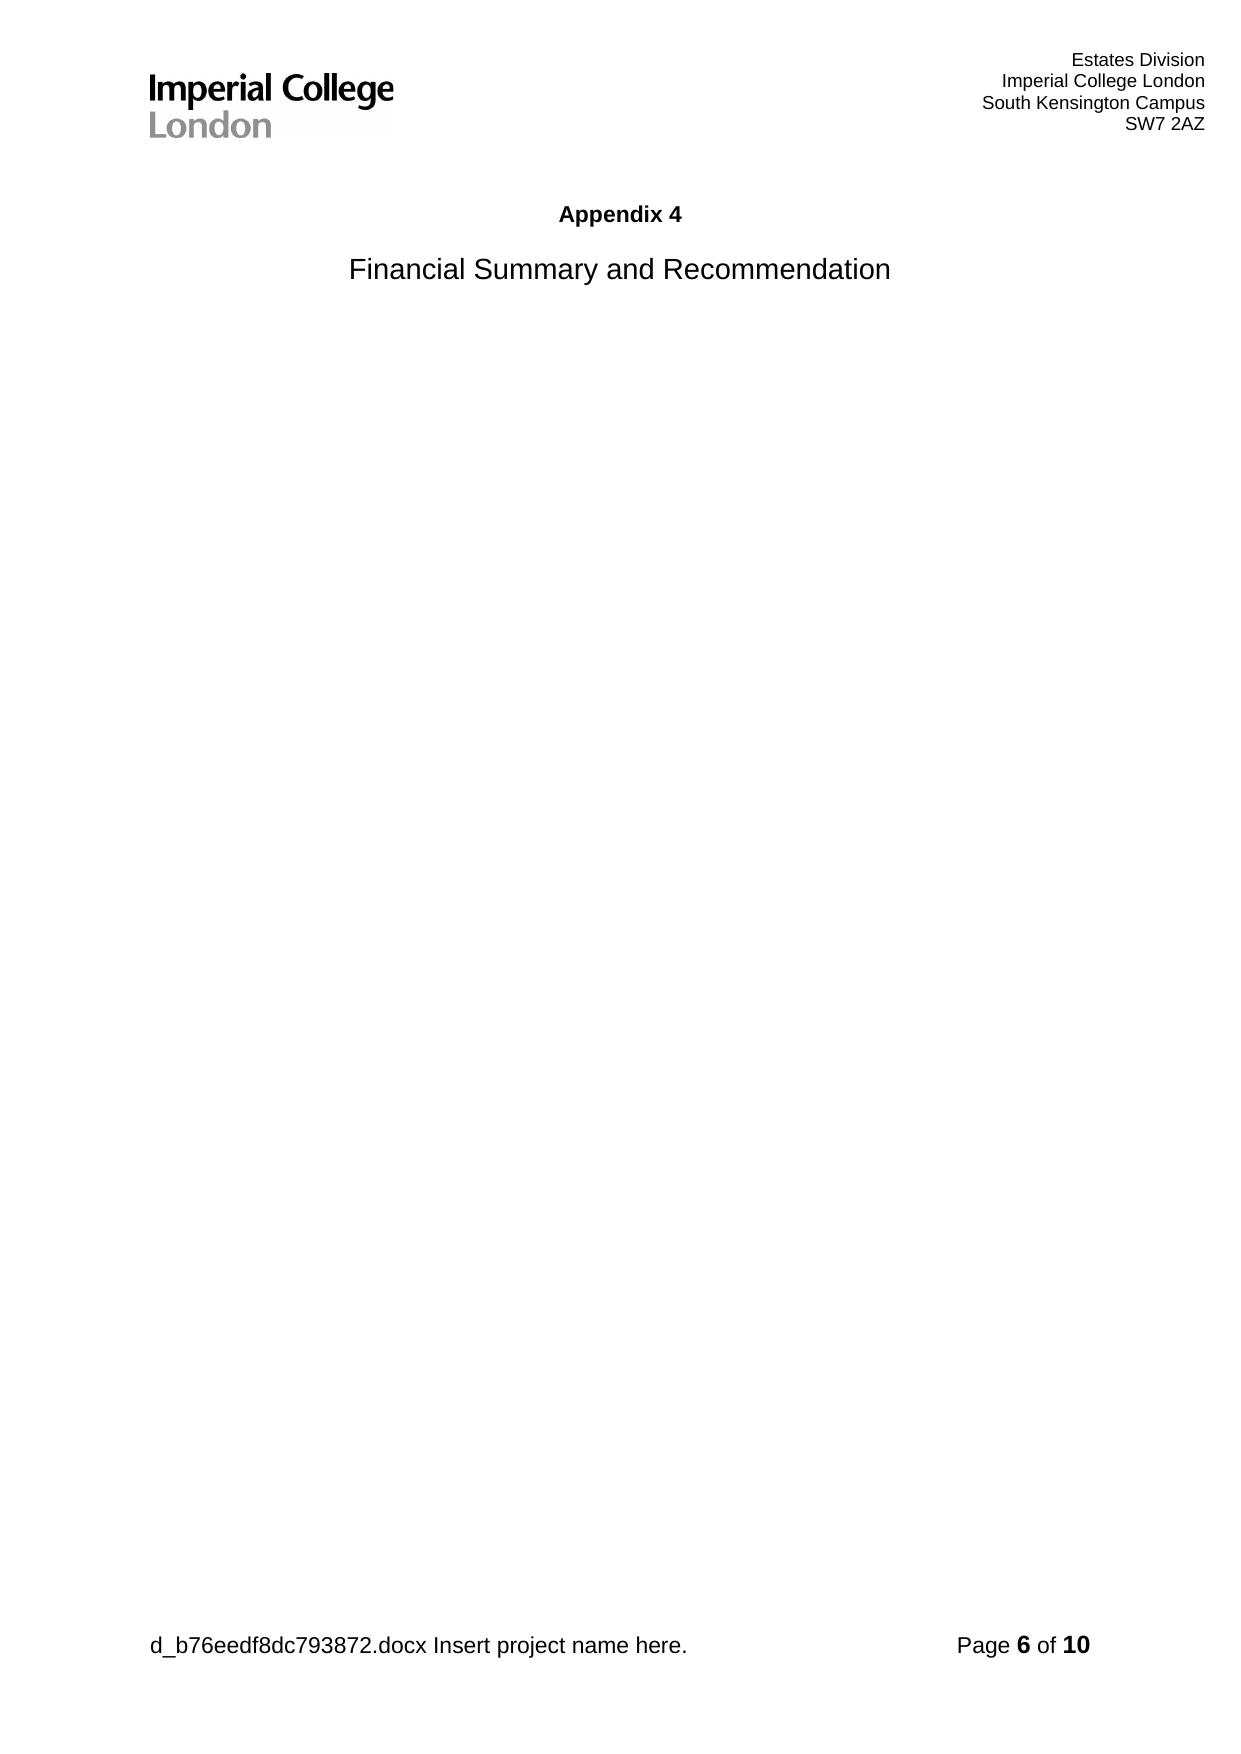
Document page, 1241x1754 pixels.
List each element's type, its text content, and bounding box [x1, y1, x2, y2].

text Appendix 4 [150, 201, 1090, 227]
text Financial Summary and Recommendation [150, 252, 1090, 286]
picture [150, 73, 394, 138]
